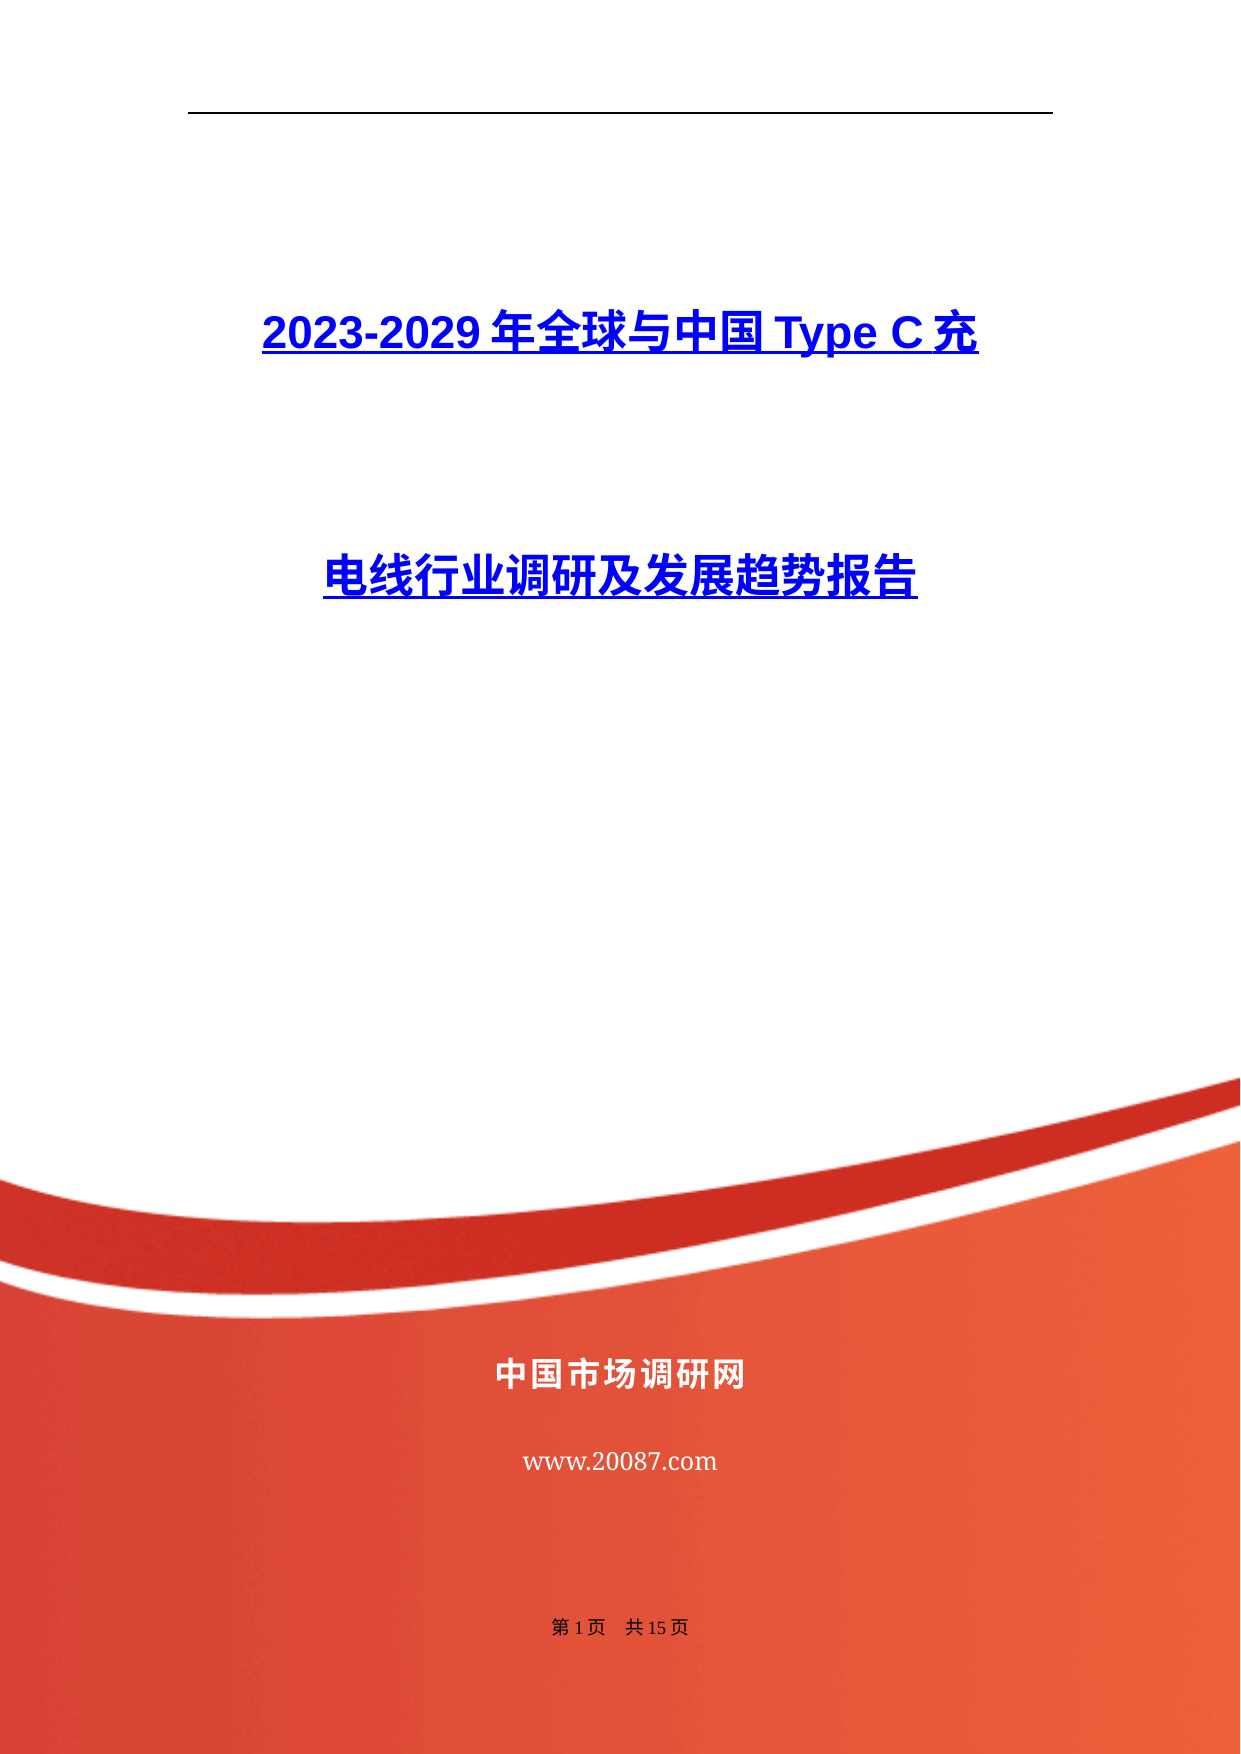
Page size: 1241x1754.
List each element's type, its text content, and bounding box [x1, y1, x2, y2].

picture [0, 1006, 1241, 1754]
table_header 2023-2029年全球与中国Type C充电线行业调研及发展趋势报告 [188, 207, 1053, 773]
text www.20087.com [187, 1428, 1053, 1493]
subtitle 中国市场调研网 [187, 1339, 1053, 1404]
